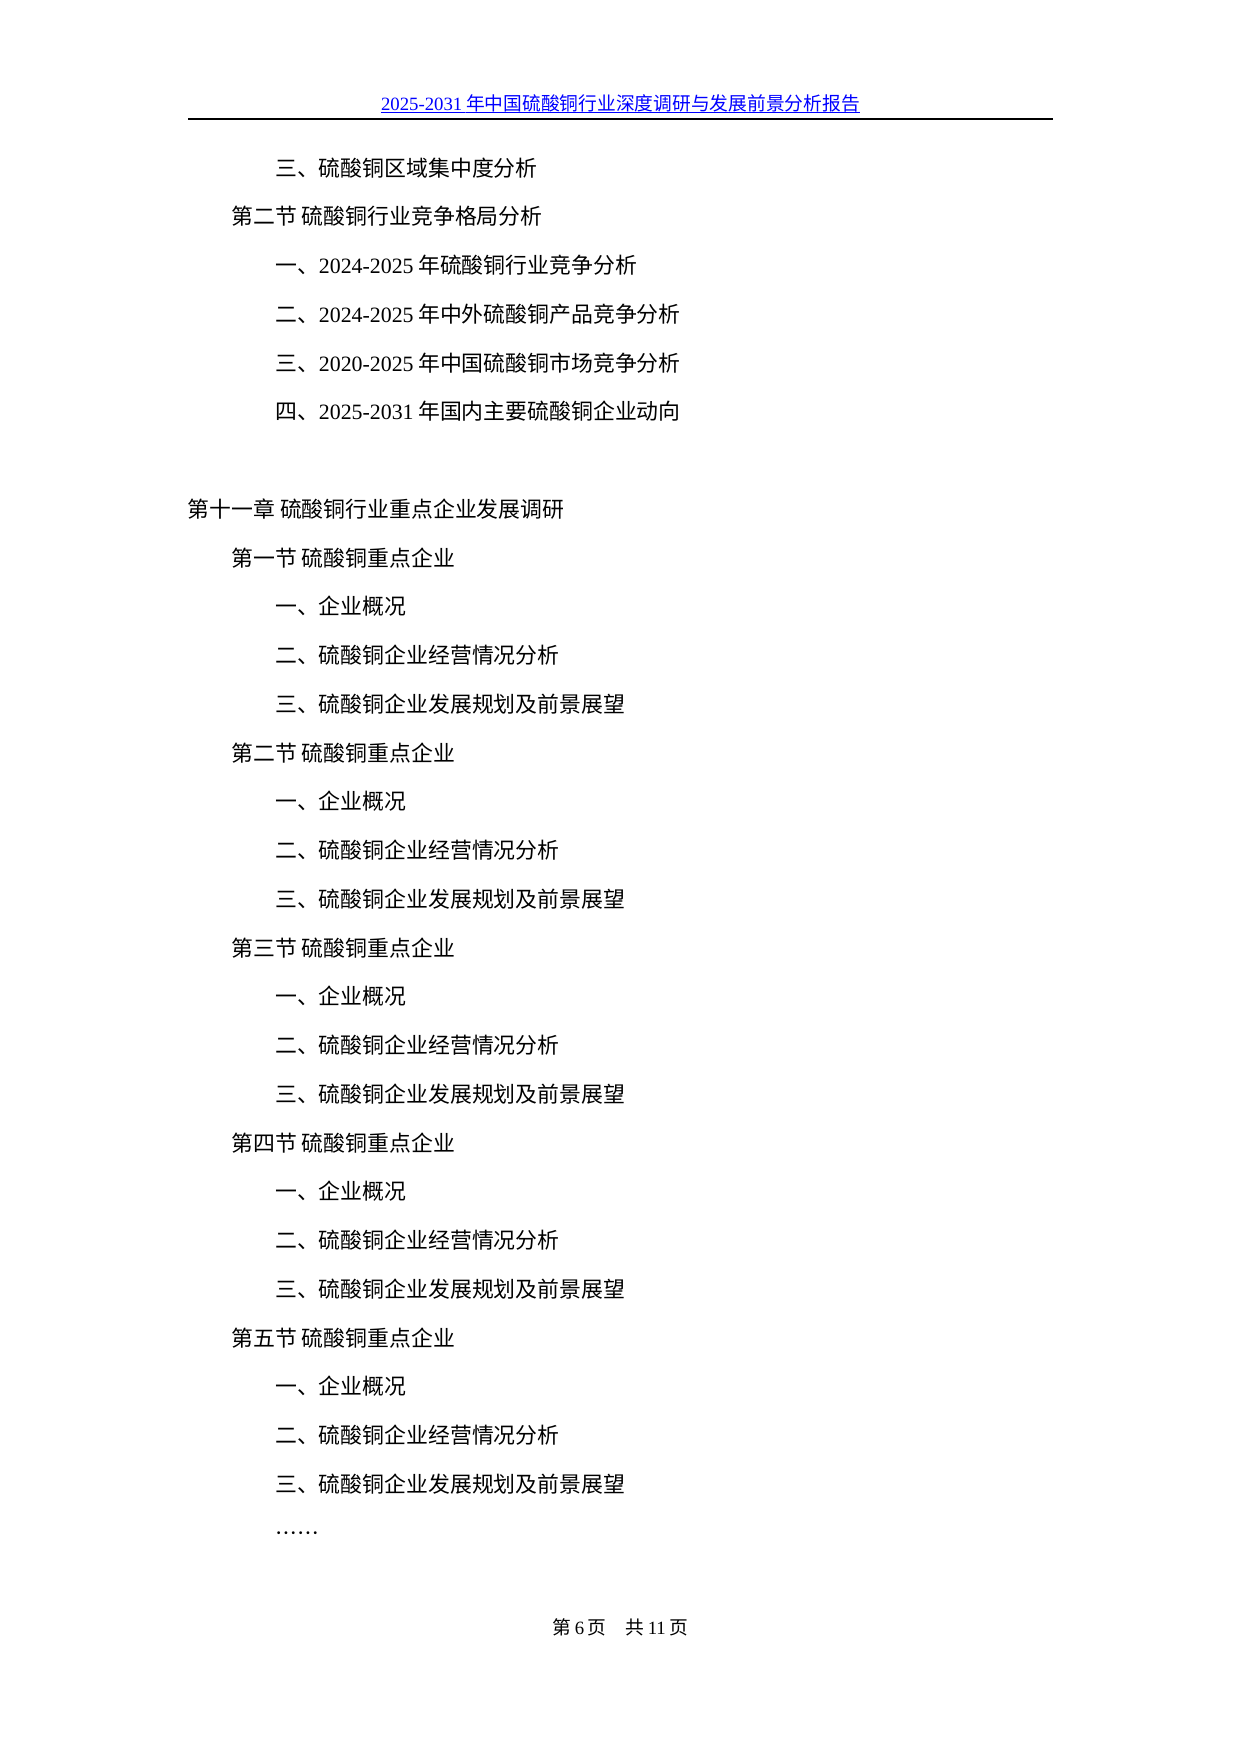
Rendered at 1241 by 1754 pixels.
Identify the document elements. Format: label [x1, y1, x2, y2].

text [187, 150, 1053, 1548]
